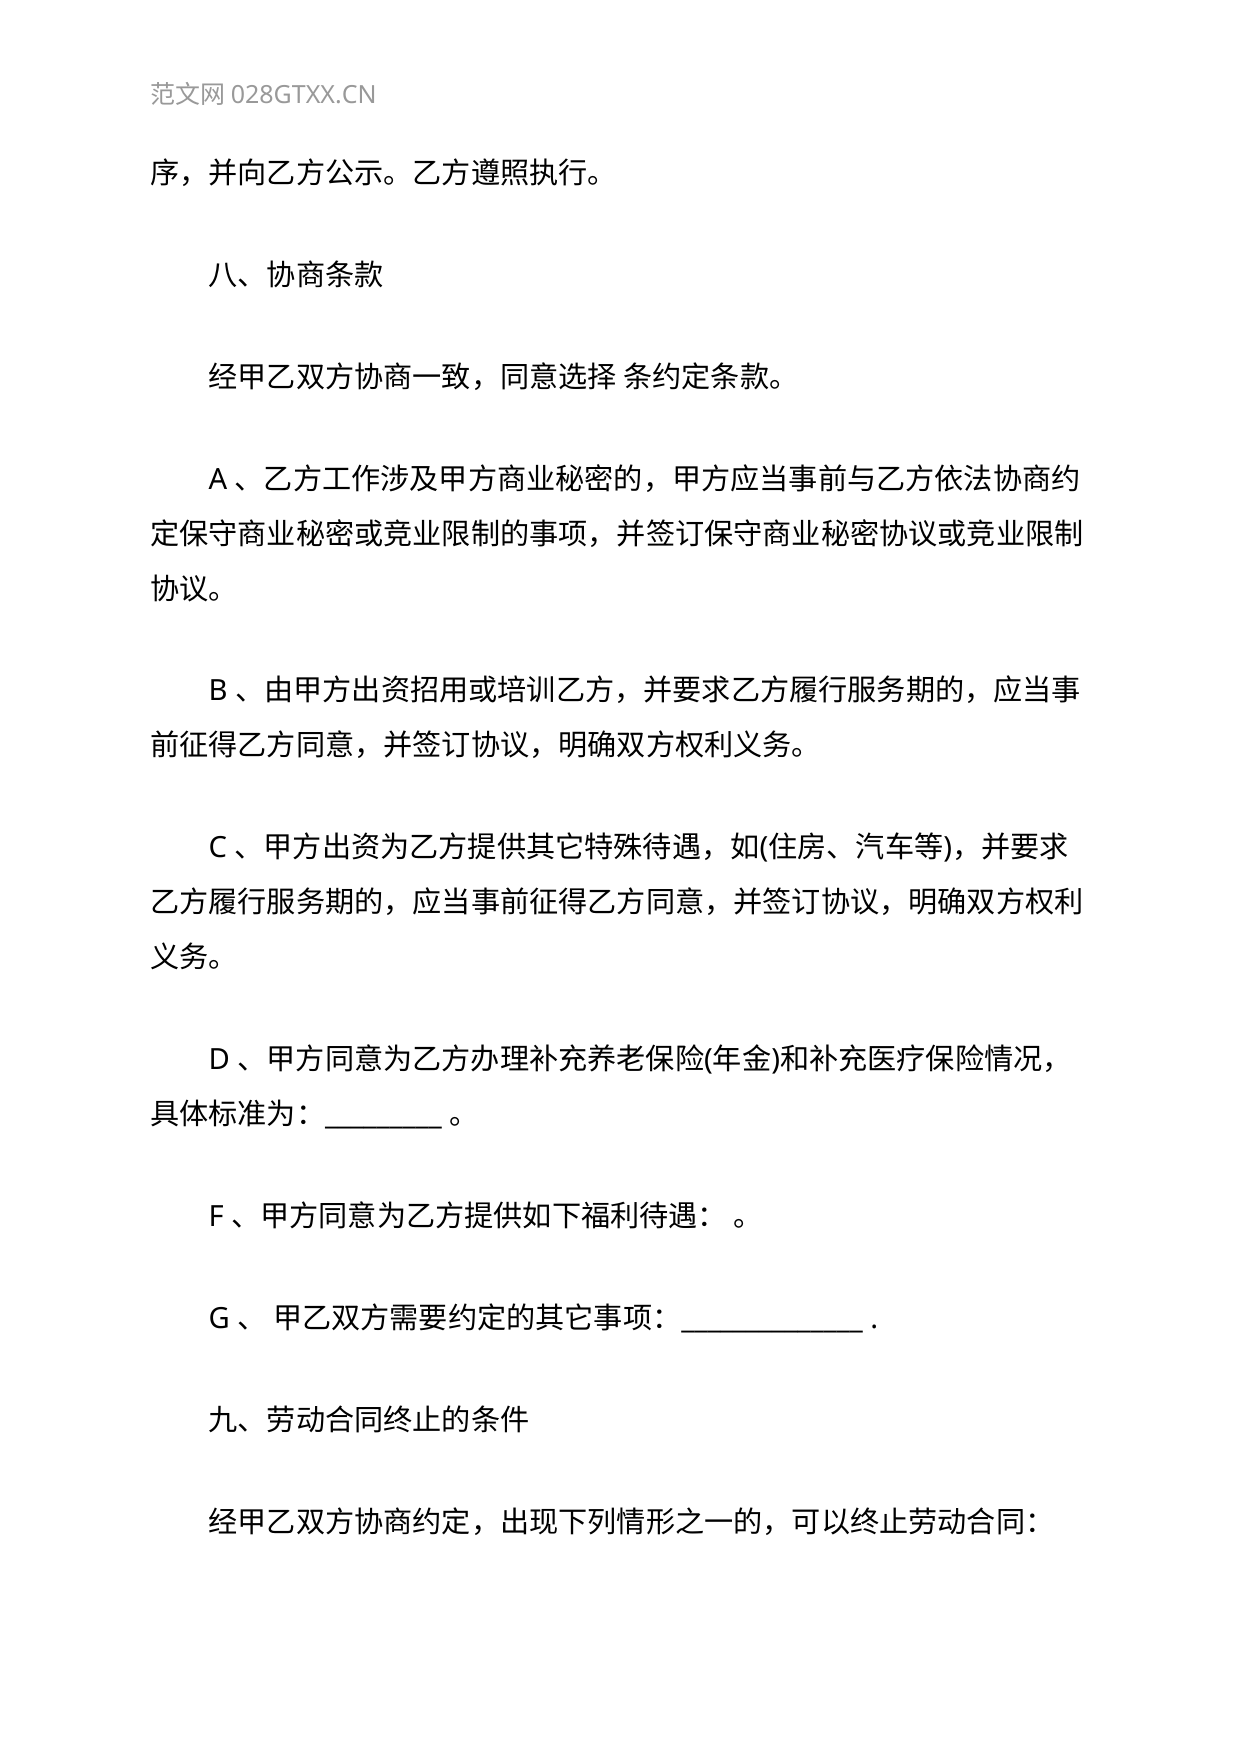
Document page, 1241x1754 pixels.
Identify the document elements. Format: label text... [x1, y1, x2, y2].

text 九、劳动合同终止的条件 [150, 1396, 1090, 1439]
text 八、协商条款 [150, 252, 1090, 294]
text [150, 150, 1090, 192]
text B 、由甲方出资招用或培训乙方，并要求乙方履行服务期的，应当事前征得乙方同意，并签订协议，明确双方权利义务。 [150, 667, 1090, 764]
text F 、甲方同意为乙方提供如下福利待遇： 。 [150, 1192, 1090, 1235]
text 经甲乙双方协商约定，出现下列情形之一的，可以终止劳动合同： [150, 1498, 1090, 1540]
text C 、甲方出资为乙方提供其它特殊待遇，如(住房、汽车等)，并要求乙方履行服务期的，应当事前征得乙方同意，并签订协议，明确双方权利义务。 [150, 824, 1090, 976]
text D 、甲方同意为乙方办理补充养老保险(年金)和补充医疗保险情况，具体标准为：_________ 。 [150, 1035, 1090, 1133]
text G 、 甲乙双方需要约定的其它事项：______________ . [150, 1294, 1090, 1337]
text 经甲乙双方协商一致，同意选择 条约定条款。 [150, 353, 1090, 396]
text A 、乙方工作涉及甲方商业秘密的，甲方应当事前与乙方依法协商约定保守商业秘密或竞业限制的事项，并签订保守商业秘密协议或竞业限制协议。 [150, 455, 1090, 607]
